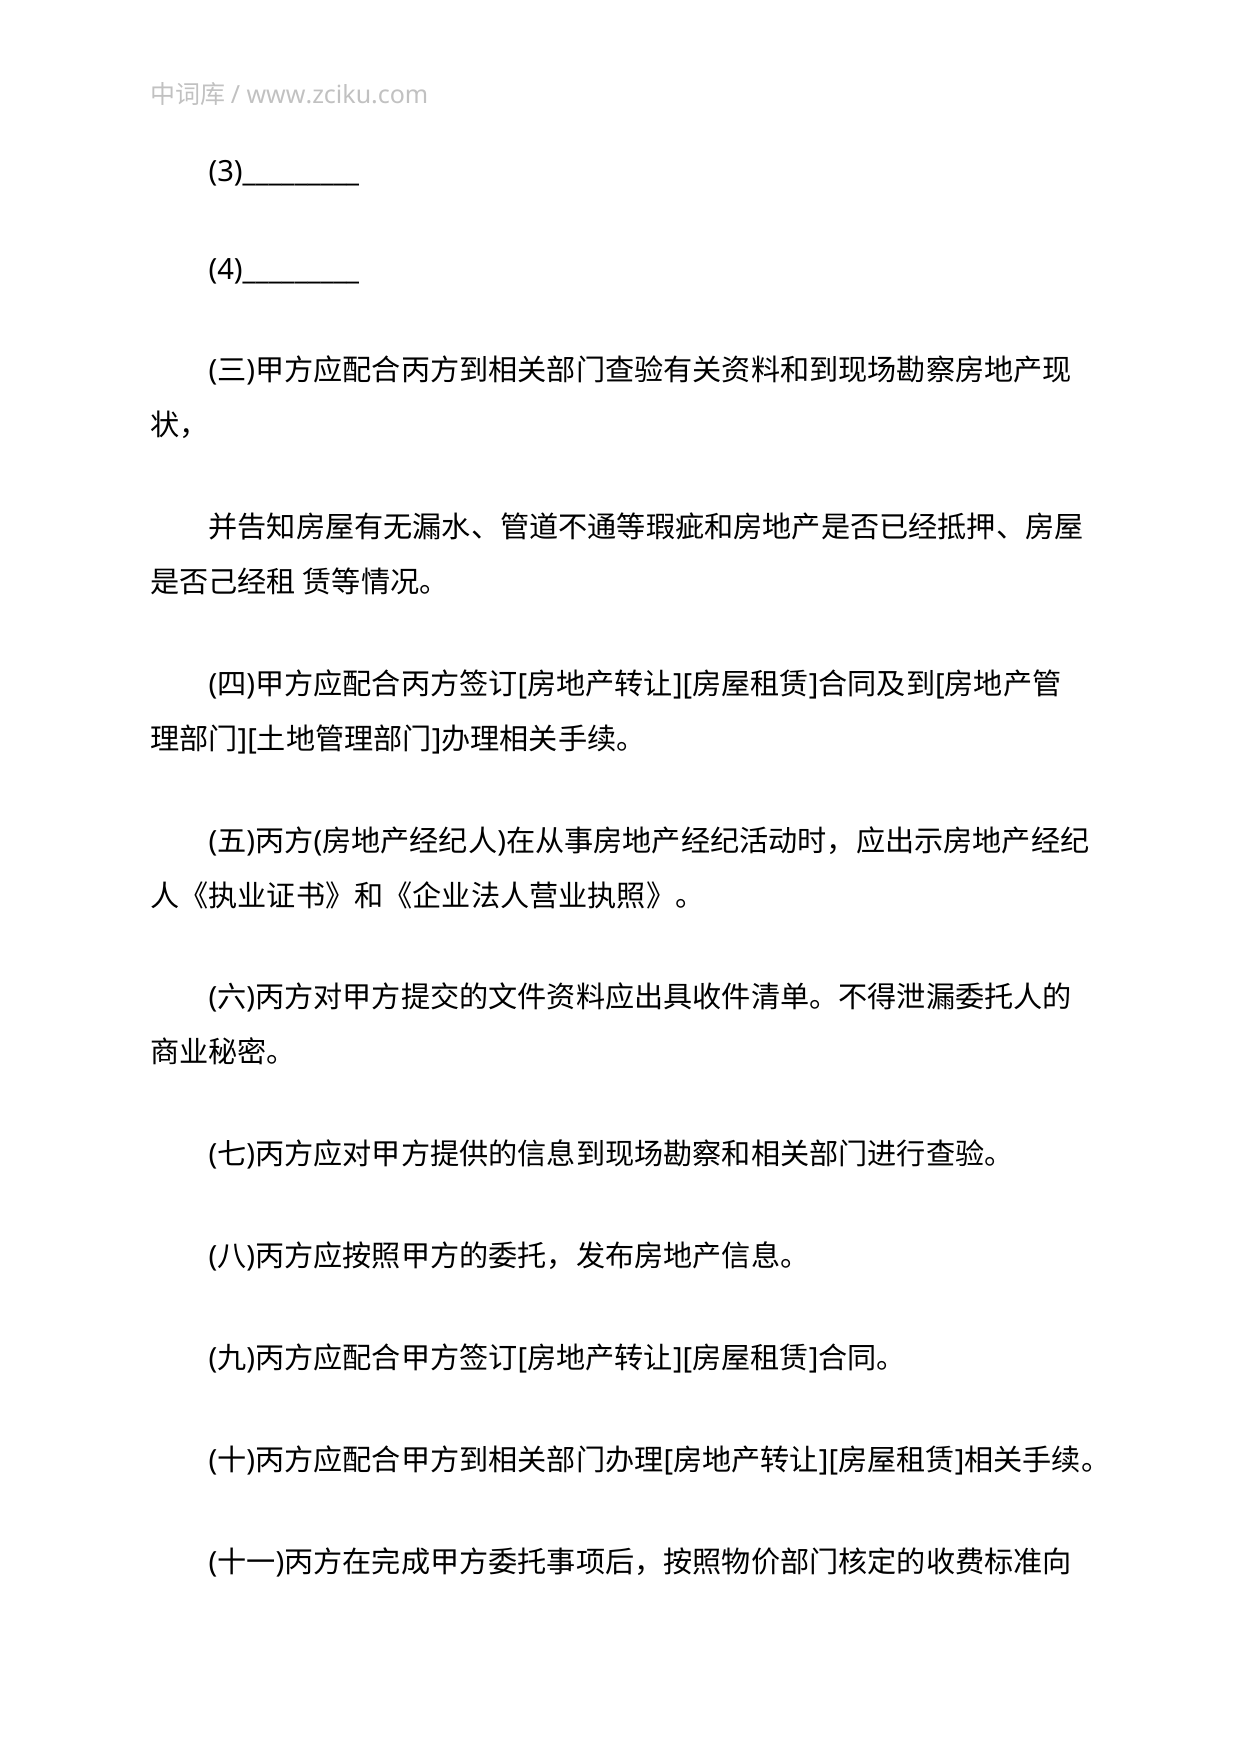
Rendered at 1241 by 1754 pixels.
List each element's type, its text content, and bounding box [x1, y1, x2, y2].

text (4)_________ [150, 248, 1090, 288]
text (3)_________ [150, 150, 1090, 190]
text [150, 1539, 1090, 1581]
text (六)丙方对甲方提交的文件资料应出具收件清单。不得泄漏委托人的商业秘密。 [150, 974, 1090, 1071]
text (五)丙方(房地产经纪人)在从事房地产经纪活动时，应出示房地产经纪人《执业证书》和《企业法人营业执照》。 [150, 817, 1090, 914]
text (三)甲方应配合丙方到相关部门查验有关资料和到现场勘察房地产现状， [150, 347, 1090, 444]
text 并告知房屋有无漏水、管道不通等瑕疵和房地产是否已经抵押、房屋是否己经租 赁等情况。 [150, 504, 1090, 601]
text (四)甲方应配合丙方签订[房地产转让][房屋租赁]合同及到[房地产管理部门][土地管理部门]办理相关手续。 [150, 660, 1090, 758]
text (十)丙方应配合甲方到相关部门办理[房地产转让][房屋租赁]相关手续。 [150, 1437, 1090, 1479]
text (九)丙方应配合甲方签订[房地产转让][房屋租赁]合同。 [150, 1335, 1090, 1377]
text (七)丙方应对甲方提供的信息到现场勘察和相关部门进行查验。 [150, 1131, 1090, 1173]
text (八)丙方应按照甲方的委托，发布房地产信息。 [150, 1233, 1090, 1275]
